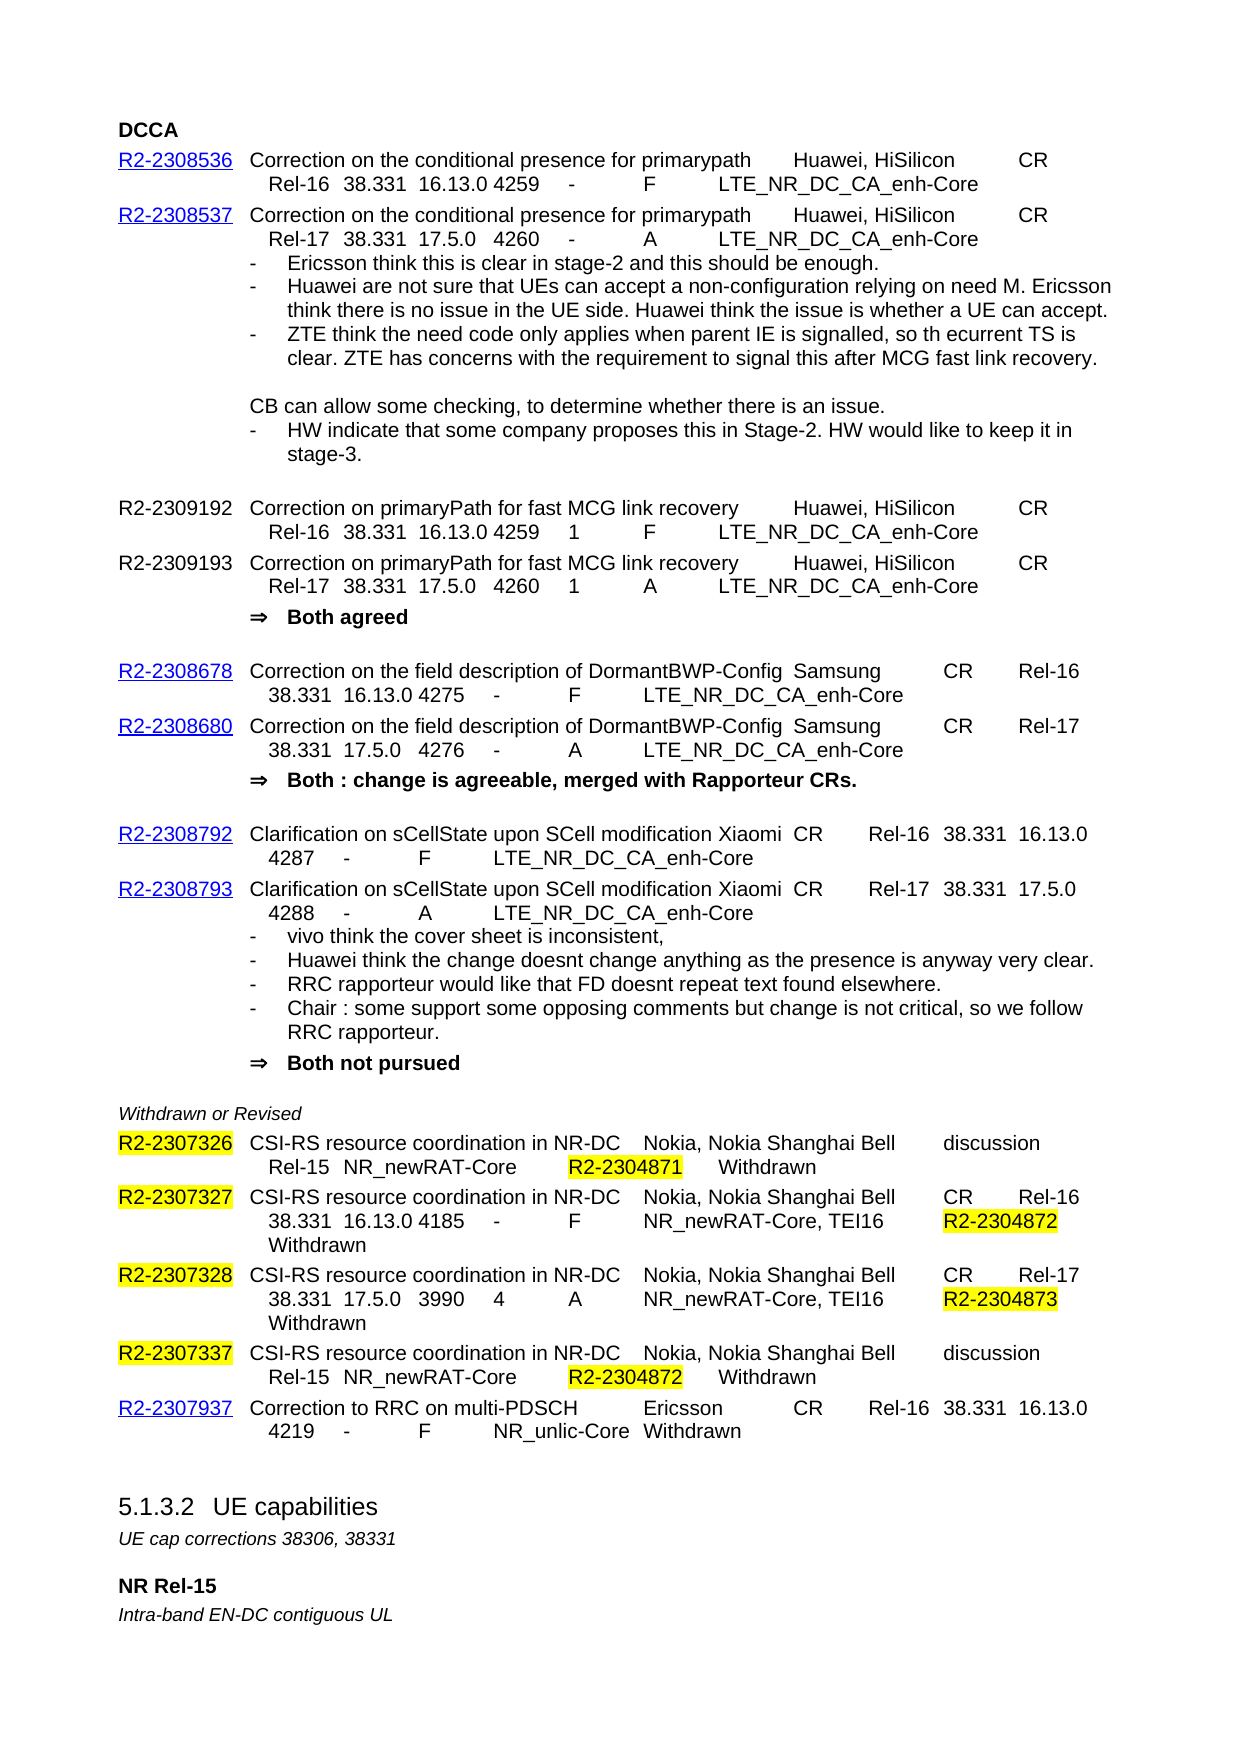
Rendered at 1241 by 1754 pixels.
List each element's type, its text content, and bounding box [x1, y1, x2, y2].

text UE cap corrections 38306, 38331 [118, 1527, 1122, 1549]
text Withdrawn or Revised [118, 1103, 1122, 1124]
text - Chair : some support some opposing comments but change is not critical, so we follow RRC rapporteur. [249, 996, 1122, 1044]
title R2-2308678 Correction on the field description of DormantBWP-Config Samsung CR Rel-16 38.331 16.13.0 4275 - F LTE_NR_DC_CA_enh-Core [118, 659, 1122, 707]
text - vivo think the cover sheet is inconsistent, [249, 924, 1122, 948]
text - Huawei are not sure that UEs can accept a non-configuration relying on need M. Ericsson think there is no issue in the UE side. Huawei think the issue is whether a UE can accept. [249, 274, 1122, 322]
text Both agreed [249, 604, 1122, 629]
text Intra-band EN-DC contiguous UL [118, 1604, 1122, 1626]
subtitle 5.1.3.2 UE capabilities [118, 1492, 1122, 1521]
text - HW indicate that some company proposes this in Stage-2. HW would like to keep it in stage-3. [249, 418, 1122, 466]
title R2-2307337 CSI-RS resource coordination in NR-DC Nokia, Nokia Shanghai Bell discussion Rel-15 NR_newRAT-Core R2-2304872 Withdrawn [118, 1341, 1122, 1389]
title R2-2307937 Correction to RRC on multi-PDSCH Ericsson CR Rel-16 38.331 16.13.0 4219 - F NR_unlic-Core Withdrawn [118, 1395, 1122, 1443]
title R2-2309193 Correction on primaryPath for fast MCG link recovery Huawei, HiSilicon CR Rel-17 38.331 17.5.0 4260 1 A LTE_NR_DC_CA_enh-Core [118, 550, 1122, 598]
text CB can allow some checking, to determine whether there is an issue. [249, 394, 1122, 418]
text Both not pursued [249, 1050, 1122, 1075]
text - Huawei think the change doesnt change anything as the presence is anyway very clear. [249, 948, 1122, 972]
title R2-2308536 Correction on the conditional presence for primarypath Huawei, HiSilicon CR Rel-16 38.331 16.13.0 4259 - F LTE_NR_DC_CA_enh-Core [118, 148, 1122, 196]
text NR Rel-15 [118, 1574, 1122, 1598]
title R2-2307327 CSI-RS resource coordination in NR-DC Nokia, Nokia Shanghai Bell CR Rel-16 38.331 16.13.0 4185 - F NR_newRAT-Core, TEI16 R2-2304872 Withdrawn [118, 1185, 1122, 1257]
title R2-2307326 CSI-RS resource coordination in NR-DC Nokia, Nokia Shanghai Bell discussion Rel-15 NR_newRAT-Core R2-2304871 Withdrawn [118, 1131, 1122, 1179]
text DCCA [118, 118, 1122, 142]
title R2-2308792 Clarification on sCellState upon SCell modification Xiaomi CR Rel-16 38.331 16.13.0 4287 - F LTE_NR_DC_CA_enh-Core [118, 822, 1122, 870]
title R2-2309192 Correction on primaryPath for fast MCG link recovery Huawei, HiSilicon CR Rel-16 38.331 16.13.0 4259 1 F LTE_NR_DC_CA_enh-Core [118, 496, 1122, 544]
title R2-2307328 CSI-RS resource coordination in NR-DC Nokia, Nokia Shanghai Bell CR Rel-17 38.331 17.5.0 3990 4 A NR_newRAT-Core, TEI16 R2-2304873 Withdrawn [118, 1263, 1122, 1335]
title R2-2308537 Correction on the conditional presence for primarypath Huawei, HiSilicon CR Rel-17 38.331 17.5.0 4260 - A LTE_NR_DC_CA_enh-Core [118, 202, 1122, 250]
text - ZTE think the need code only applies when parent IE is signalled, so th ecurrent TS is clear. ZTE has concerns with the requirement to signal this after MCG fast link recovery. [249, 322, 1122, 370]
text - RRC rapporteur would like that FD doesnt repeat text found elsewhere. [249, 972, 1122, 996]
text Both : change is agreeable, merged with Rapporteur CRs. [249, 768, 1122, 792]
text - Ericsson think this is clear in stage-2 and this should be enough. [249, 250, 1122, 274]
title R2-2308680 Correction on the field description of DormantBWP-Config Samsung CR Rel-17 38.331 17.5.0 4276 - A LTE_NR_DC_CA_enh-Core [118, 713, 1122, 761]
title R2-2308793 Clarification on sCellState upon SCell modification Xiaomi CR Rel-17 38.331 17.5.0 4288 - A LTE_NR_DC_CA_enh-Core [118, 876, 1122, 924]
